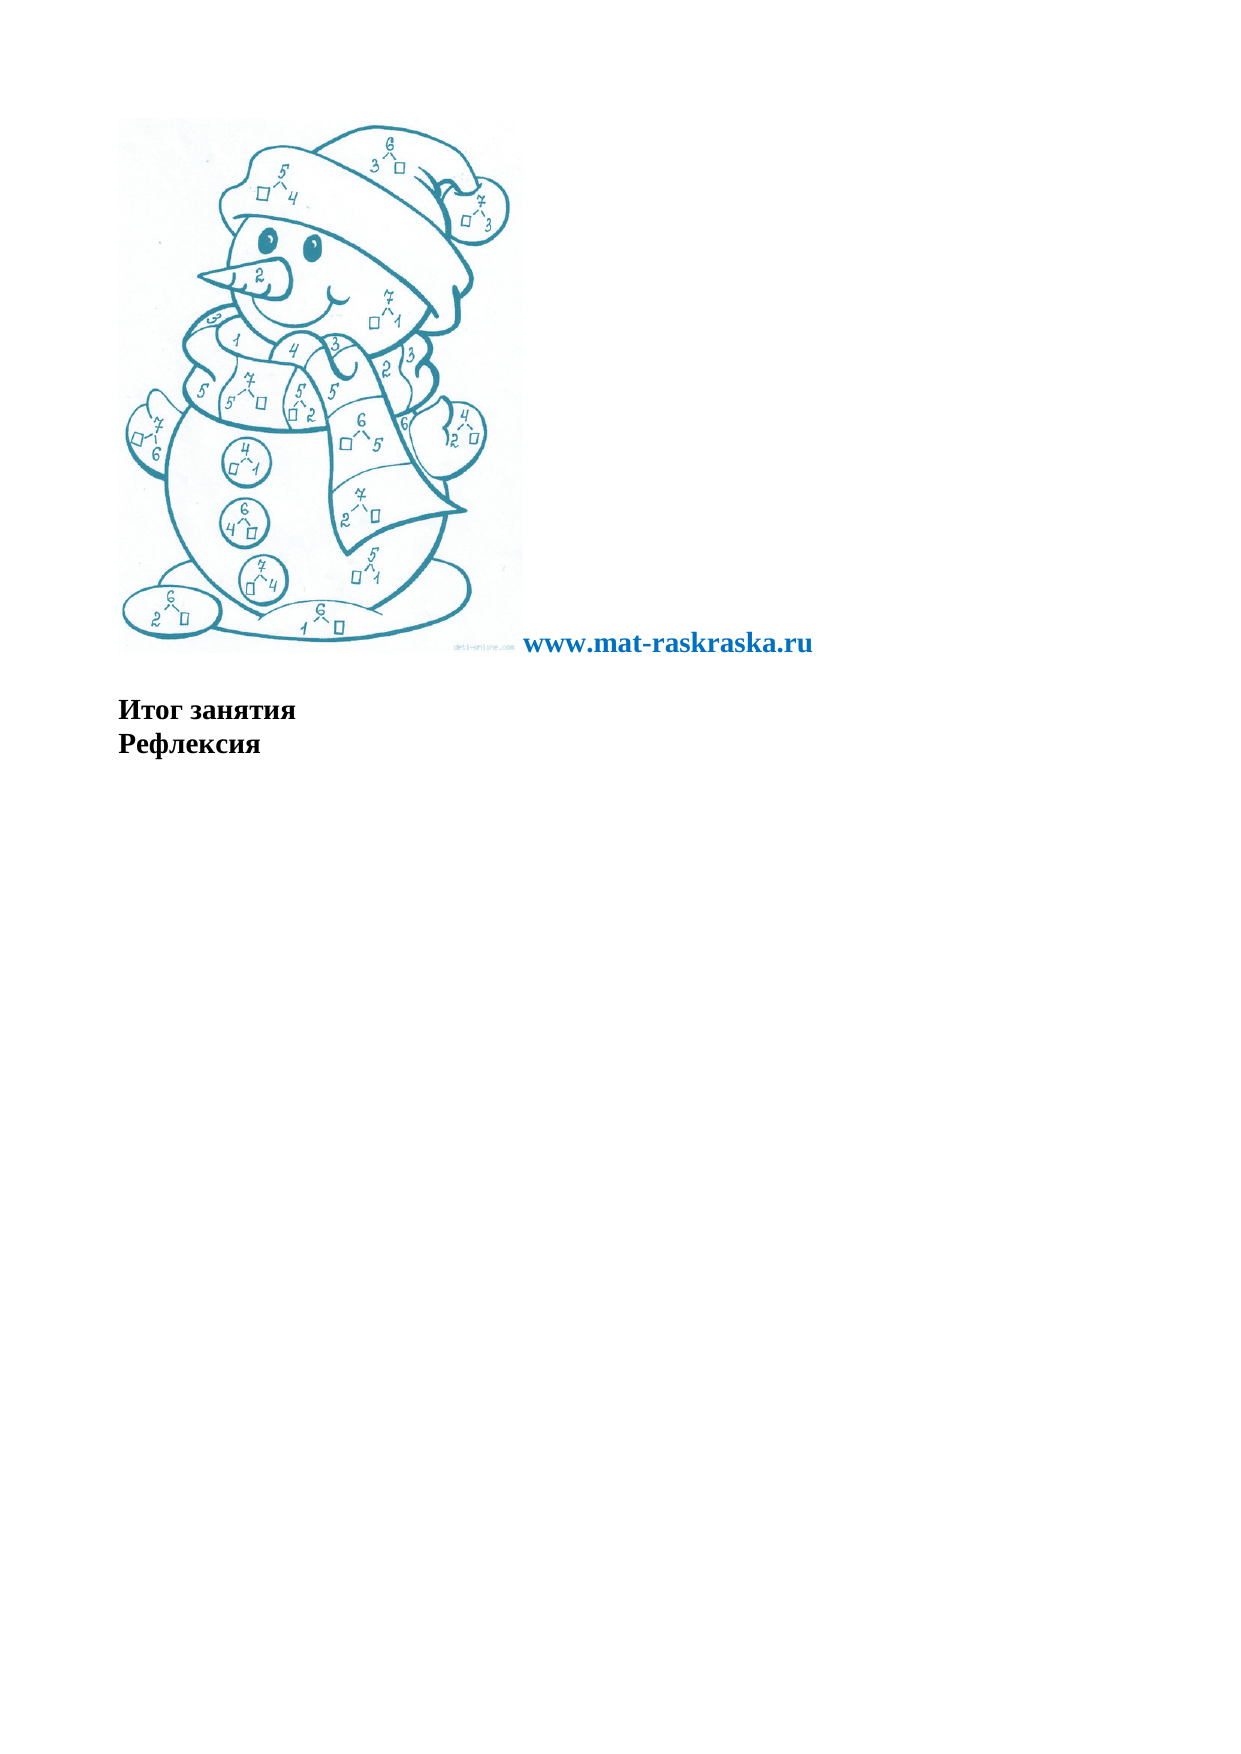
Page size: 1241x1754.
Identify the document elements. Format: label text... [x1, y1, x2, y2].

text Рефлексия [118, 726, 1122, 759]
text Итог занятия [118, 692, 1122, 726]
text www.mat-raskraska.ru [118, 118, 1122, 659]
